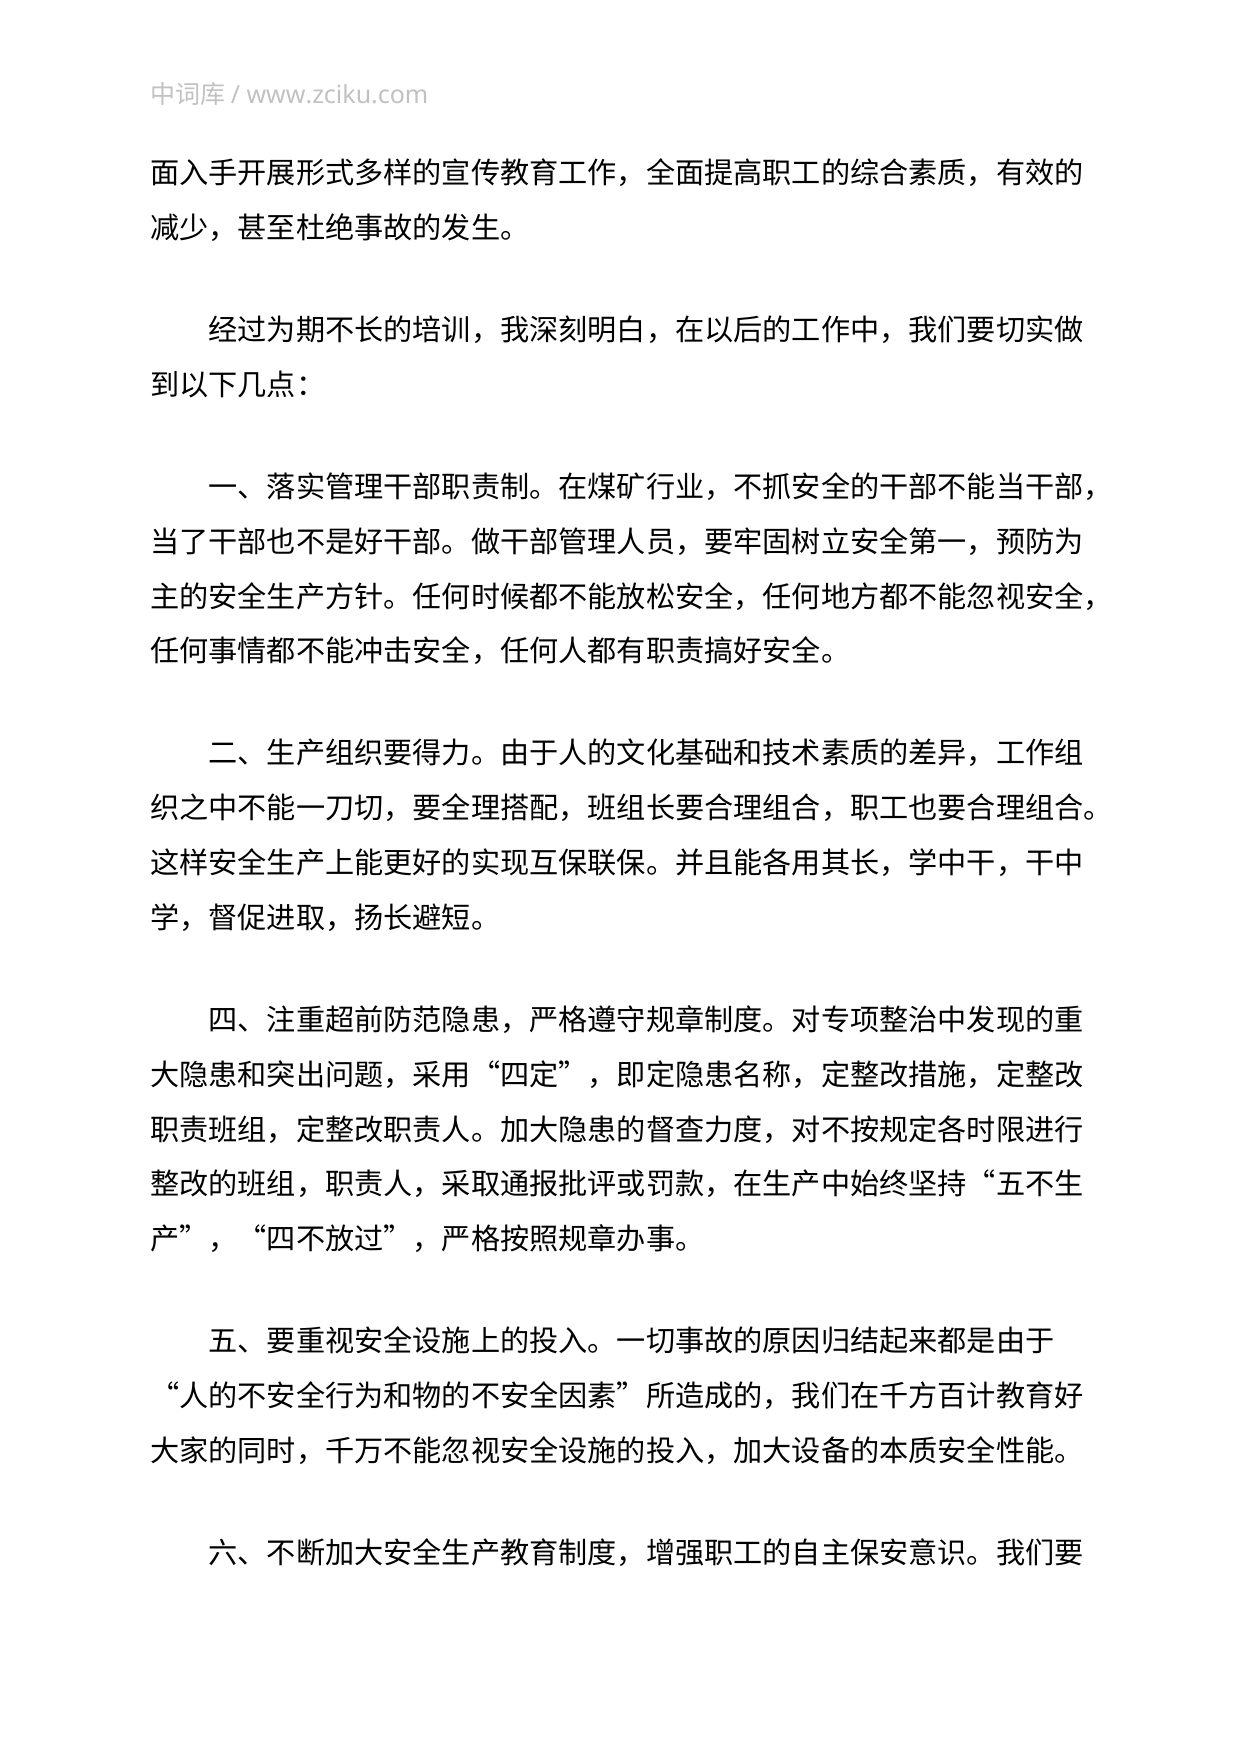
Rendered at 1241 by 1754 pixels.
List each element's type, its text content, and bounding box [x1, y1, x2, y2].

text 一、落实管理干部职责制。在煤矿行业，不抓安全的干部不能当干部，当了干部也不是好干部。做干部管理人员，要牢固树立安全第一，预防为主的安全生产方针。任何时候都不能放松安全，任何地方都不能忽视安全，任何事情都不能冲击安全，任何人都有职责搞好安全。 [150, 463, 1090, 670]
text 四、注重超前防范隐患，严格遵守规章制度。对专项整治中发现的重大隐患和突出问题，采用“四定”，即定隐患名称，定整改措施，定整改职责班组，定整改职责人。加大隐患的督查力度，对不按规定各时限进行整改的班组，职责人，采取通报批评或罚款，在生产中始终坚持“五不生产”，“四不放过”，严格按照规章办事。 [150, 996, 1090, 1258]
text 二、生产组织要得力。由于人的文化基础和技术素质的差异，工作组织之中不能一刀切，要全理搭配，班组长要合理组合，职工也要合理组合。这样安全生产上能更好的实现互保联保。并且能各用其长，学中干，干中学，督促进取，扬长避短。 [150, 730, 1090, 937]
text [150, 150, 1090, 247]
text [150, 1529, 1090, 1571]
text 五、要重视安全设施上的投入。一切事故的原因归结起来都是由于“人的不安全行为和物的不安全因素”所造成的，我们在千方百计教育好大家的同时，千万不能忽视安全设施的投入，加大设备的本质安全性能。 [150, 1318, 1090, 1470]
text 经过为期不长的培训，我深刻明白，在以后的工作中，我们要切实做到以下几点： [150, 307, 1090, 404]
